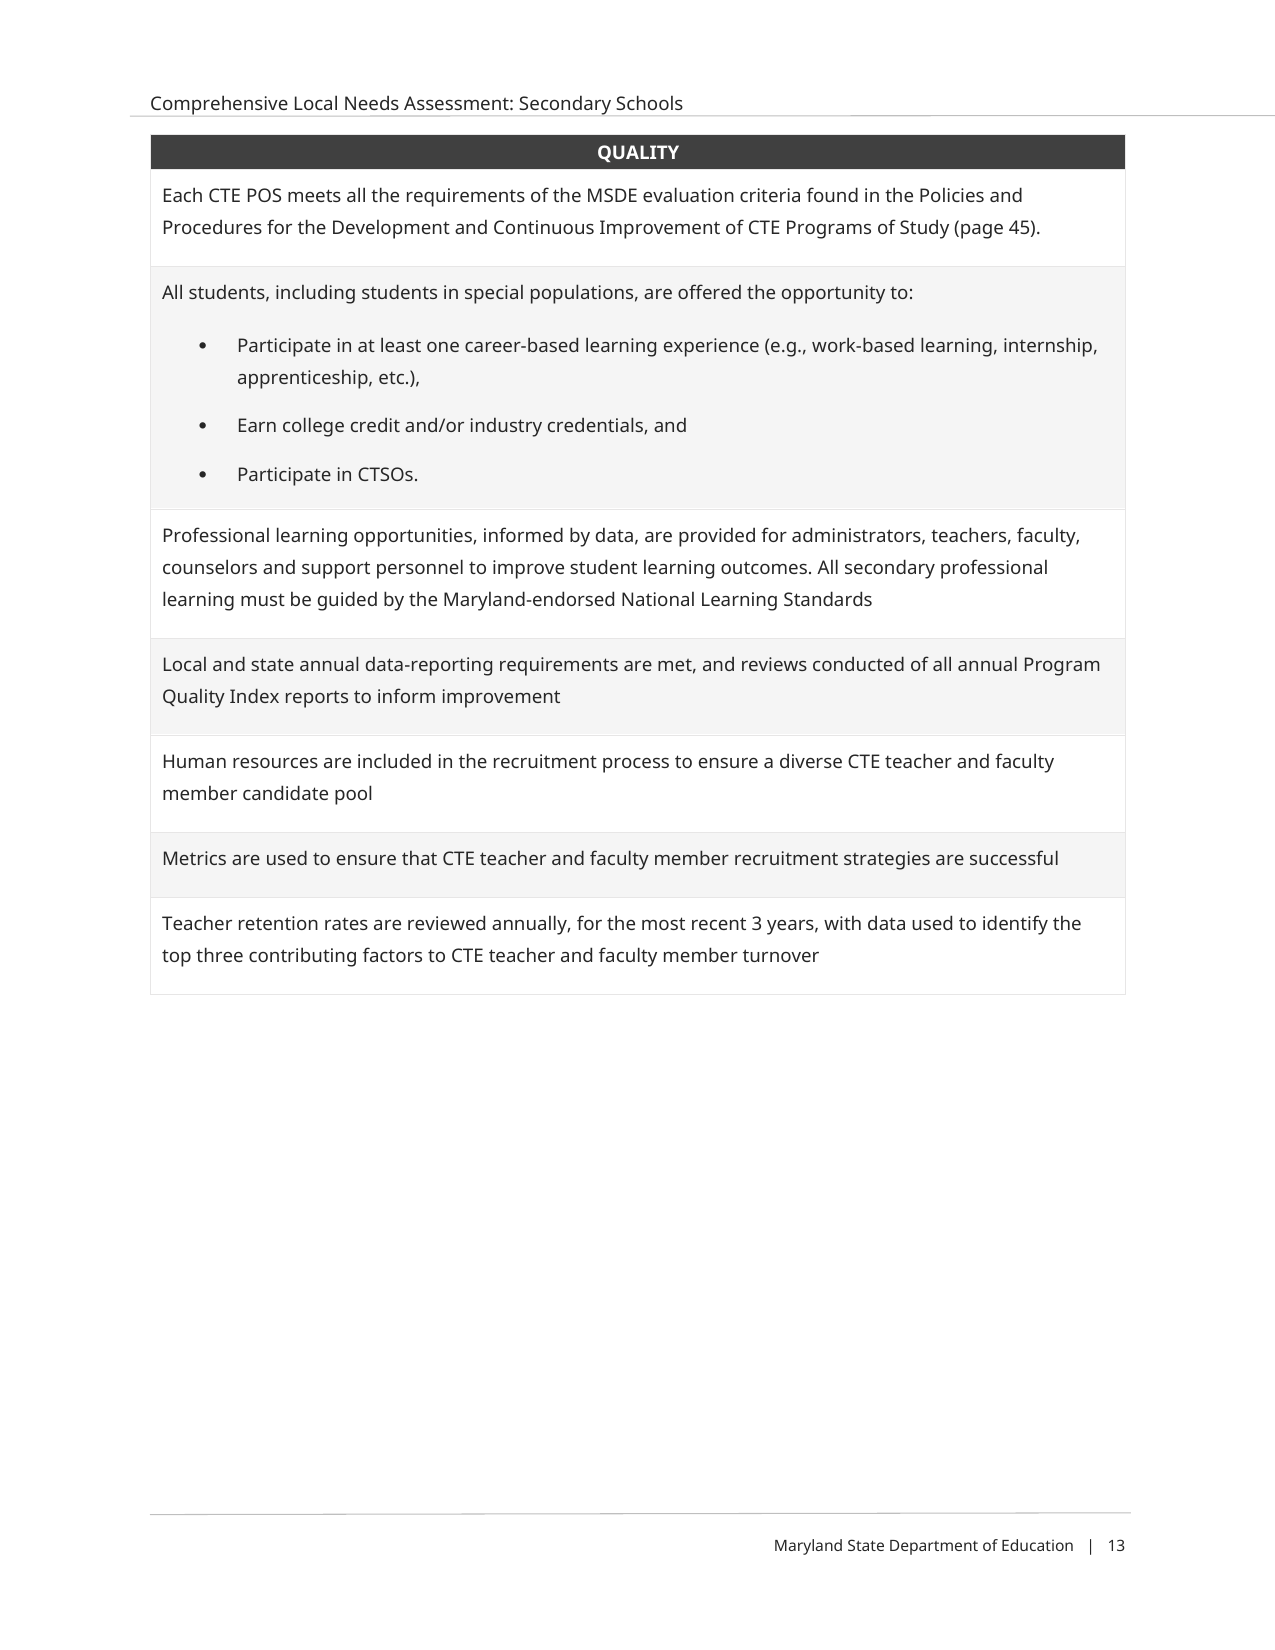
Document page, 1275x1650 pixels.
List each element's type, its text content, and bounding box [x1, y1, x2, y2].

table_cell Local and state annual data-reporting requirements are met, and reviews conducted of all annual Program Quality Index reports to inform improvement [151, 639, 1125, 734]
table_header QUALITY [151, 135, 1125, 169]
table_cell All students, including students in special populations, are offered the opportunity to: Participate in at least one career-based learning experience (e.g., work-based learning, internship, apprenticeship, etc.), Earn college credit and/or industry credentials, and Participate in CTSOs. [151, 267, 1125, 508]
table_cell Each CTE POS meets all the requirements of the MSDE evaluation criteria found in the Policies and Procedures for the Development and Continuous Improvement of CTE Programs of Study (page 45). [151, 170, 1125, 266]
table_cell Metrics are used to ensure that CTE teacher and faculty member recruitment strategies are successful [151, 833, 1125, 897]
table_cell Human resources are included in the recruitment process to ensure a diverse CTE teacher and faculty member candidate pool [151, 736, 1125, 832]
table_cell Professional learning opportunities, informed by data, are provided for administrators, teachers, faculty, counselors and support personnel to improve student learning outcomes. All secondary professional learning must be guided by the Maryland-endorsed National Learning Standards [151, 510, 1125, 637]
table_cell Teacher retention rates are reviewed annually, for the most recent 3 years, with data used to identify the top three contributing factors to CTE teacher and faculty member turnover [151, 898, 1125, 994]
